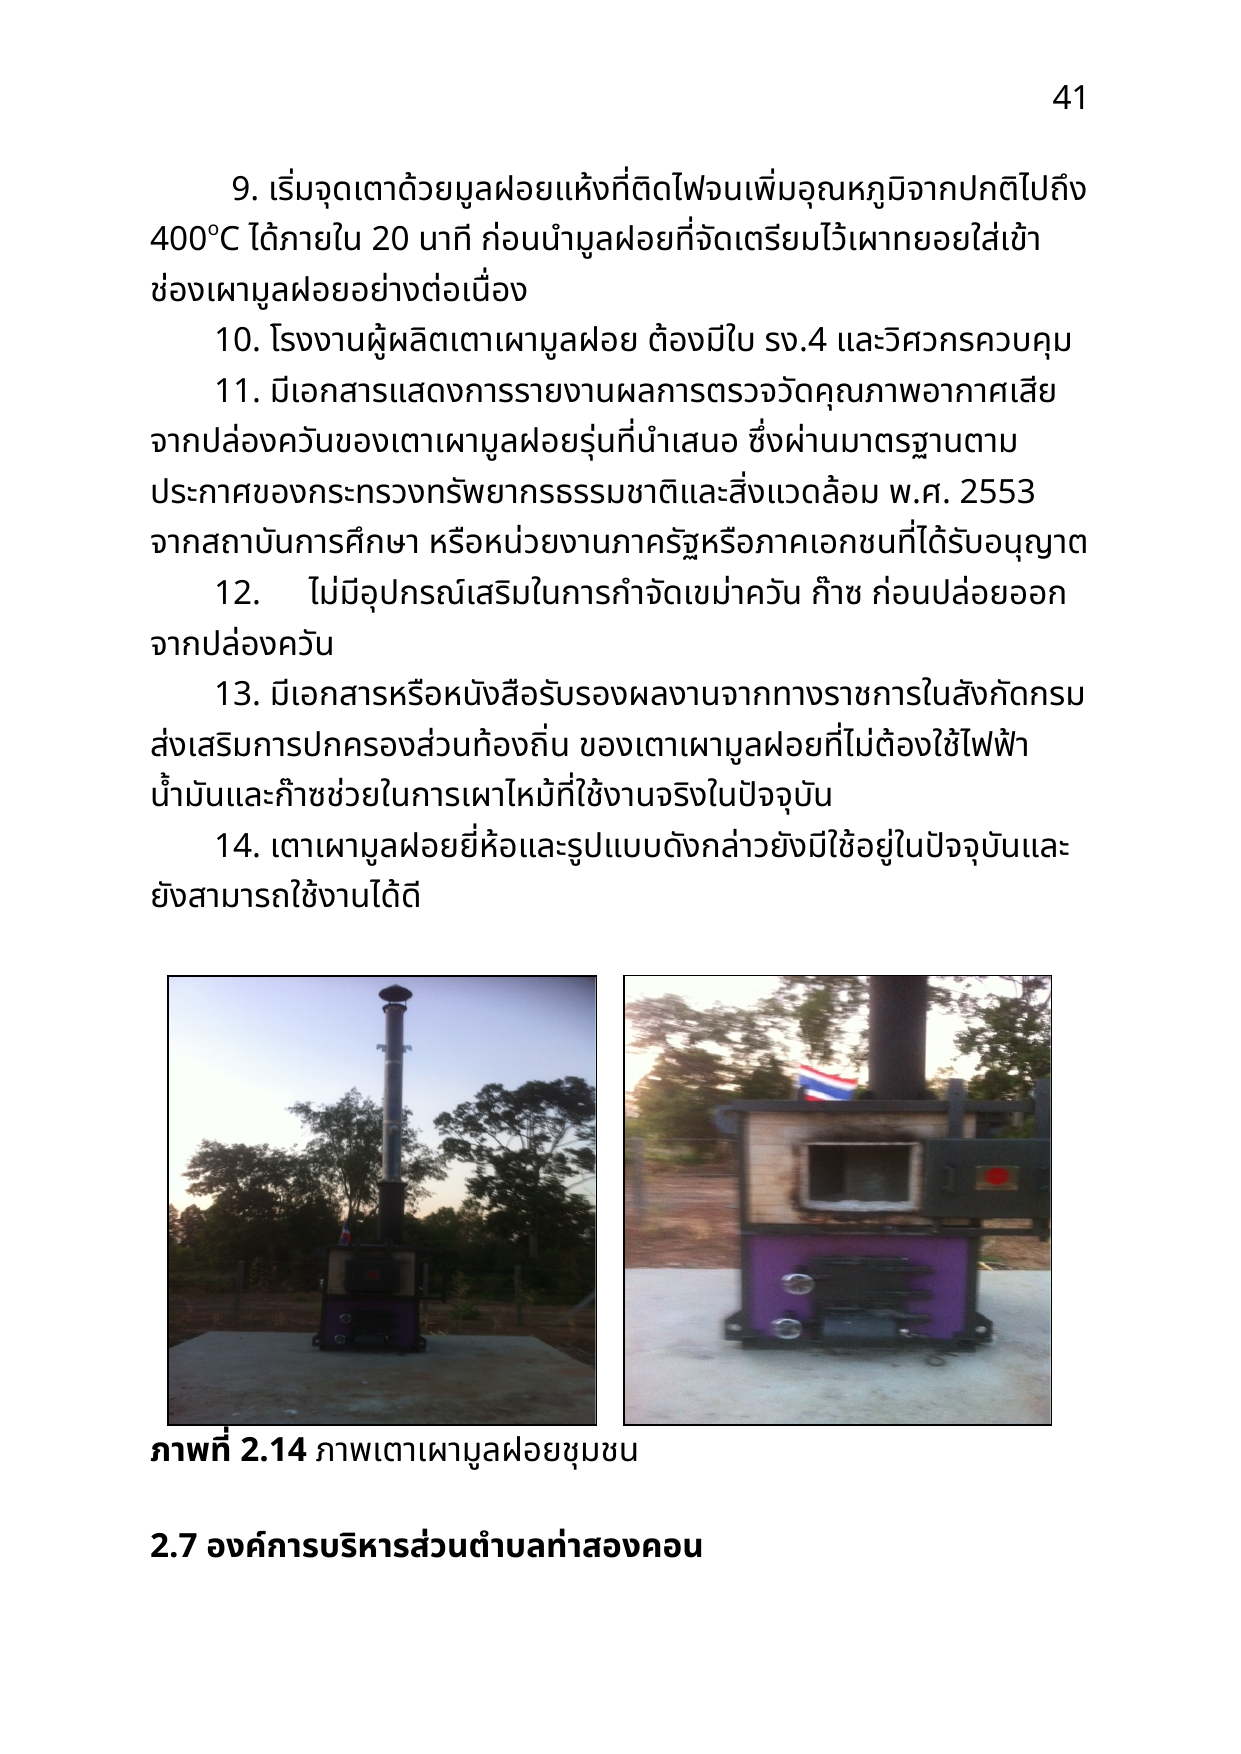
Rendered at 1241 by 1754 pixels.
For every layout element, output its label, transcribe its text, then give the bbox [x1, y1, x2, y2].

text 13. มีเอกสารหรือหนังสือรับรองผลงานจากทางราชการในสังกัดกรมส่งเสริมการปกครองส่วนท้องถิ่น ของเตาเผามูลฝอยที่ไม่ต้องใช้ไฟฟ้า น้ำมันและก๊าซช่วยในการเผาไหม้ที่ใช้งานจริงในปัจจุบัน [150, 670, 1090, 821]
picture [169, 977, 596, 1424]
text 14. เตาเผามูลฝอยยี่ห้อและรูปแบบดังกล่าวยังมีใช้อยู่ในปัจจุบันและยังสามารถใช้งานได้ดี [150, 821, 1090, 922]
text 12. ไม่มีอุปกรณ์เสริมในการกำจัดเขม่าควัน ก๊าซ ก่อนปล่อยออกจากปล่องควัน [150, 569, 1090, 670]
picture [625, 976, 1051, 1424]
text 11. มีเอกสารแสดงการรายงานผลการตรวจวัดคุณภาพอากาศเสียจากปล่องควันของเตาเผามูลฝอยรุ่นที่นำเสนอ ซึ่งผ่านมาตรฐานตามประกาศของกระทรวงทรัพยากรธรรมชาติและสิ่งแวดล้อม พ.ศ. 2553 จากสถาบันการศึกษา หรือหน่วยงานภาครัฐหรือภาคเอกชนที่ได้รับอนุญาต [150, 367, 1090, 569]
text 2.7 องค์การบริหารส่วนตำบลท่าสองคอน [150, 1522, 1090, 1572]
text ภาพที่ 2.14 ภาพเตาเผามูลฝอยชุมชน [150, 1426, 1090, 1476]
text 9. เริ่มจุดเตาด้วยมูลฝอยแห้งที่ติดไฟจนเพิ่มอุณหภูมิจากปกติไปถึง 400oC ได้ภายใน 20 นาที ก่อนนำมูลฝอยที่จัดเตรียมไว้เผาทยอยใส่เข้าช่องเผามูลฝอยอย่างต่อเนื่อง [150, 164, 1090, 316]
text 10. โรงงานผู้ผลิตเตาเผามูลฝอย ต้องมีใบ รง.4 และวิศวกรควบคุม [150, 316, 1090, 367]
